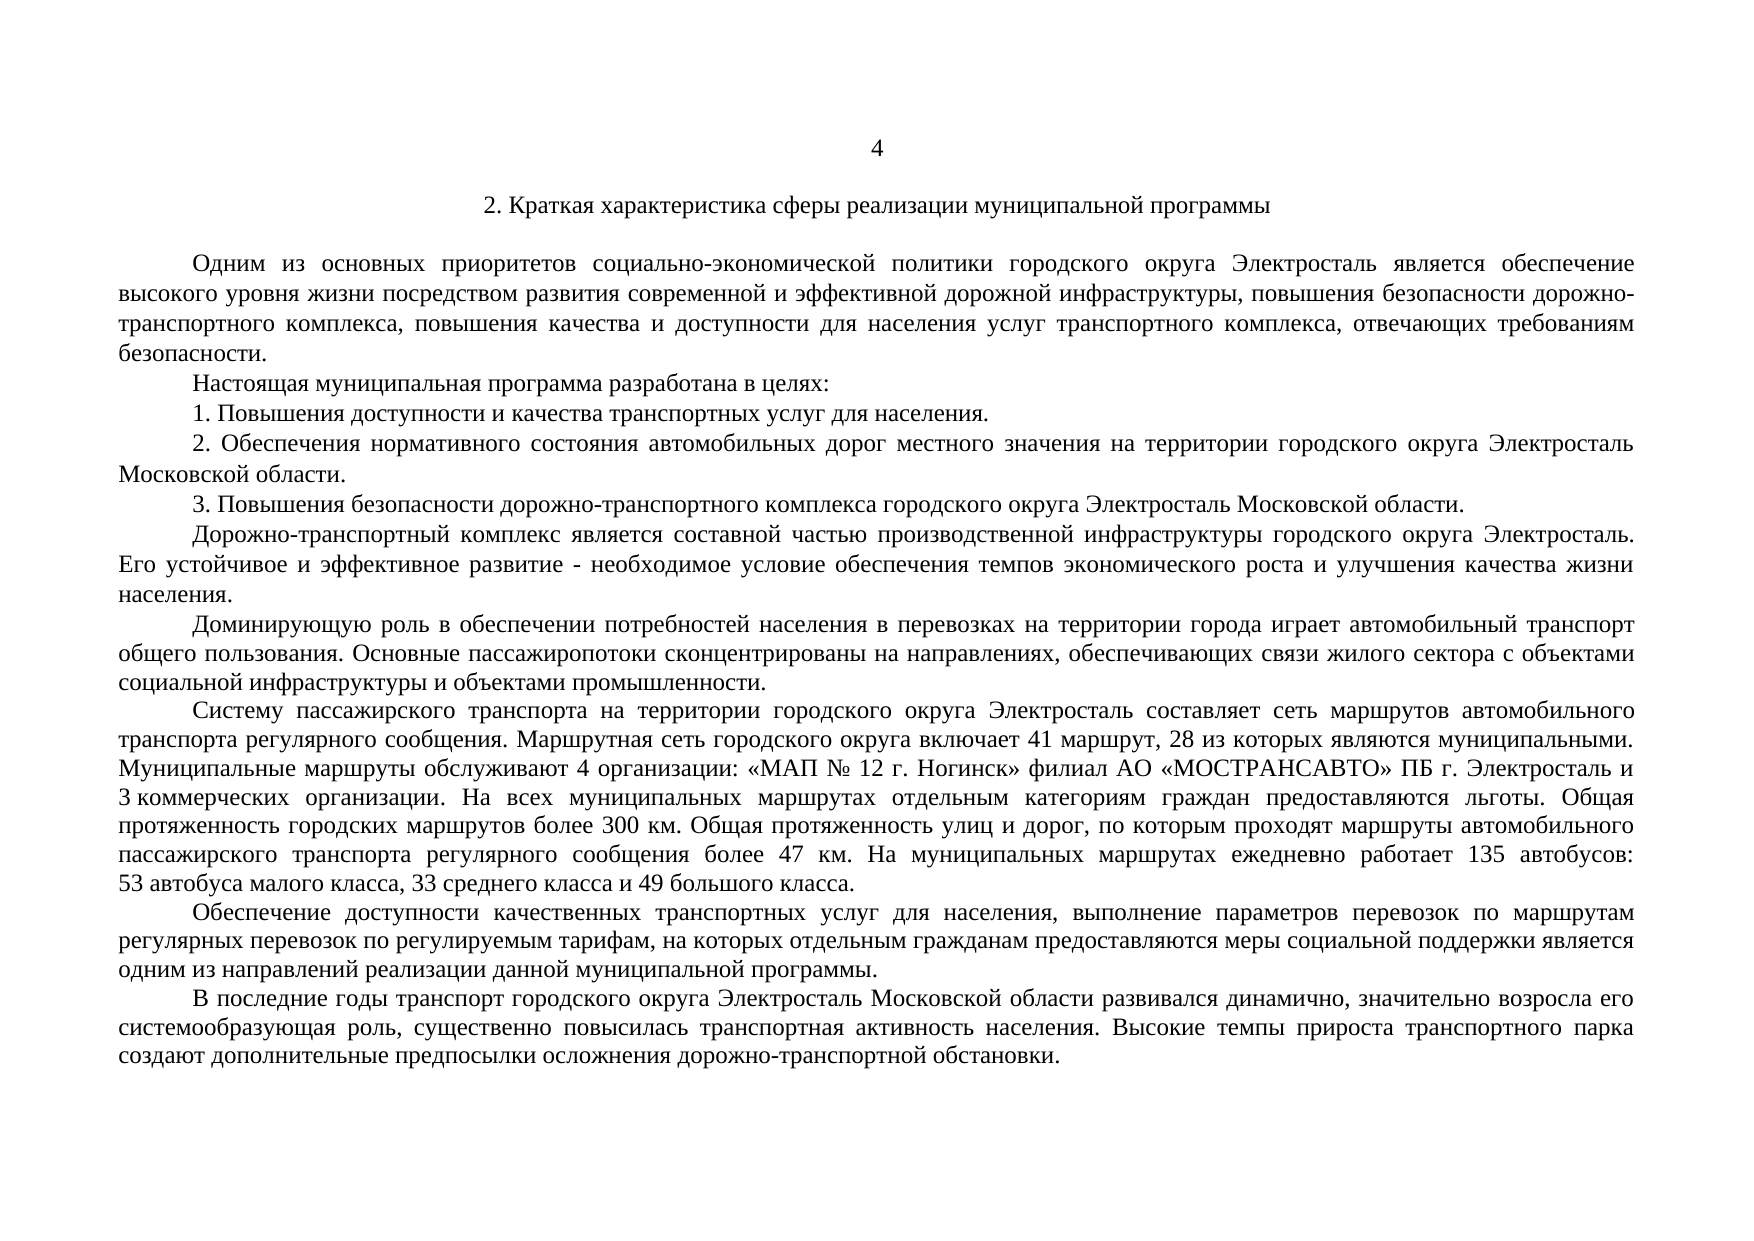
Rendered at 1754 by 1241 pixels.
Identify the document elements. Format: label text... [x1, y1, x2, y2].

text Настоящая муниципальная программа разработана в целях: [118, 368, 1636, 397]
text 2. Обеспечения нормативного состояния автомобильных дорог местного значения на территории городского округа Электросталь Московской области. [118, 428, 1636, 487]
text 3. Повышения безопасности дорожно-транспортного комплекса городского округа Электросталь Московской области. [118, 489, 1636, 517]
text Доминирующую роль в обеспечении потребностей населения в перевозках на территории города играет автомобильный транспорт общего пользования. Основные пассажиропотоки сконцентрированы на направлениях, обеспечивающих связи жилого сектора с объектами социальной инфраструктуры и объектами промышленности. [118, 609, 1636, 695]
text Дорожно-транспортный комплекс является составной частью производственной инфраструктуры городского округа Электросталь. Его устойчивое и эффективное развитие - необходимое условие обеспечения темпов экономического роста и улучшения качества жизни населения. [118, 519, 1636, 608]
text 2. Краткая характеристика сферы реализации муниципальной программы [118, 190, 1636, 219]
text Обеспечение доступности качественных транспортных услуг для населения, выполнение параметров перевозок по маршрутам регулярных перевозок по регулируемым тарифам, на которых отдельным гражданам предоставляются меры социальной поддержки является одним из направлений реализации данной муниципальной программы. [118, 897, 1636, 983]
text 1. Повышения доступности и качества транспортных услуг для населения. [118, 398, 1636, 427]
text В последние годы транспорт городского округа Электросталь Московской области развивался динамично, значительно возросла его системообразующая роль, существенно повысилась транспортная активность населения. Высокие темпы прироста транспортного парка создают дополнительные предпосылки осложнения дорожно-транспортной обстановки. [118, 983, 1636, 1069]
text Систему пассажирского транспорта на территории городского округа Электросталь составляет сеть маршрутов автомобильного транспорта регулярного сообщения. Маршрутная сеть городского округа включает 41 маршрут, 28 из которых являются муниципальными. Муниципальные маршруты обслуживают 4 организации: «МАП № 12 г. Ногинск» филиал АО «МОСТРАНСАВТО» ПБ г. Электросталь и 3 коммерческих организации. На всех муниципальных маршрутах отдельным категориям граждан предоставляются льготы. Общая протяженность городских маршрутов более 300 км. Общая протяженность улиц и дорог, по которым проходят маршруты автомобильного пассажирского транспорта регулярного сообщения более 47 км. На муниципальных маршрутах ежедневно работает 135 автобусов: 53 автобуса малого класса, 33 среднего класса и 49 большого класса. [118, 695, 1636, 897]
text Одним из основных приоритетов социально-экономической политики городского округа Электросталь является обеспечение высокого уровня жизни посредством развития современной и эффективной дорожной инфраструктуры, повышения безопасности дорожно-транспортного комплекса, повышения качества и доступности для населения услуг транспортного комплекса, отвечающих требованиям безопасности. [118, 248, 1636, 367]
